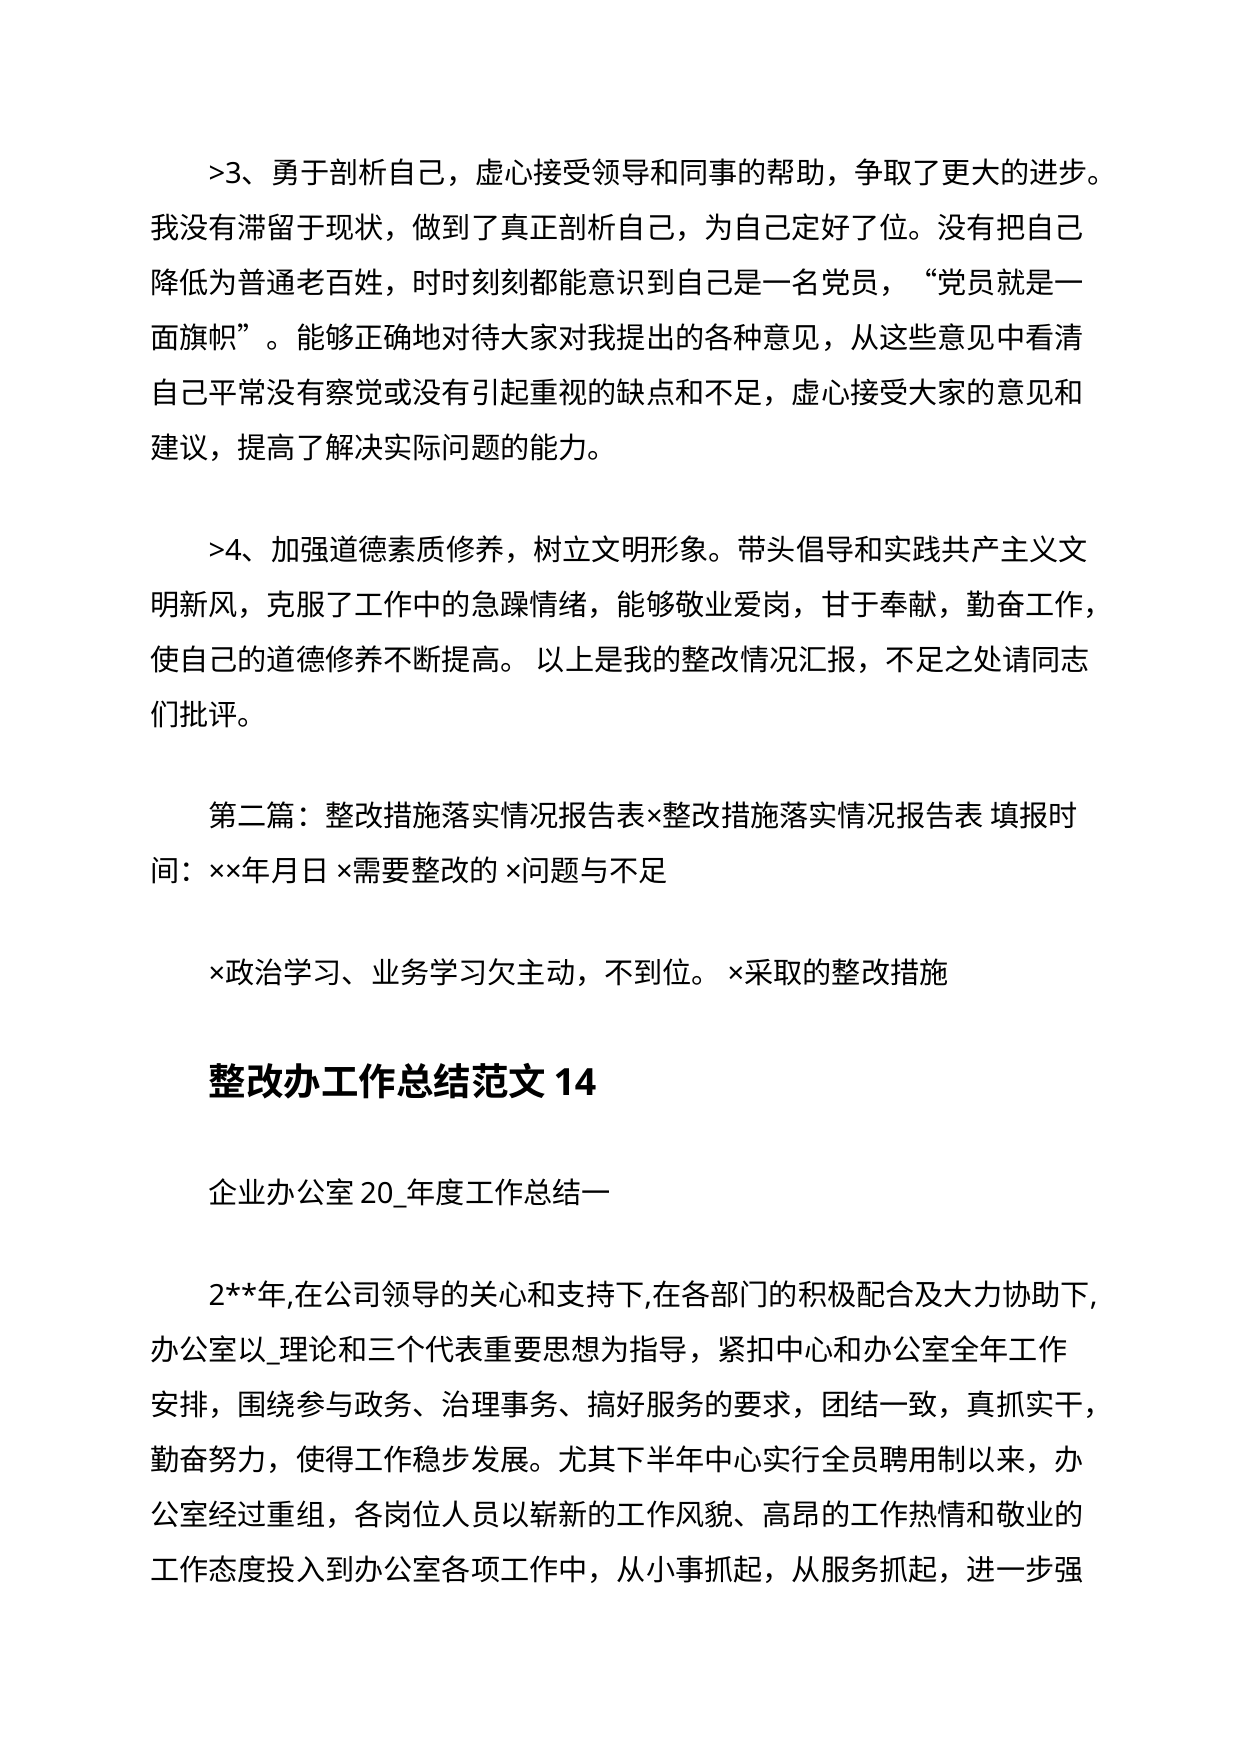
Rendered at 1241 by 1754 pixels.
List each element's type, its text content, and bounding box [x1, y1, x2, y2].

text >4、加强道德素质修养，树立文明形象。带头倡导和实践共产主义文明新风，克服了工作中的急躁情绪，能够敬业爱岗，甘于奉献，勤奋工作，使自己的道德修养不断提高。 以上是我的整改情况汇报，不足之处请同志们批评。 [150, 526, 1090, 733]
text 第二篇：整改措施落实情况报告表×整改措施落实情况报告表 填报时间：××年月日 ×需要整改的 ×问题与不足 [150, 793, 1090, 890]
text >3、勇于剖析自己，虚心接受领导和同事的帮助，争取了更大的进步。我没有滞留于现状，做到了真正剖析自己，为自己定好了位。没有把自己降低为普通老百姓，时时刻刻都能意识到自己是一名党员，“党员就是一面旗帜”。能够正确地对待大家对我提出的各种意见，从这些意见中看清自己平常没有察觉或没有引起重视的缺点和不足，虚心接受大家的意见和建议，提高了解决实际问题的能力。 [150, 150, 1090, 467]
text ×政治学习、业务学习欠主动，不到位。 ×采取的整改措施 [150, 950, 1090, 992]
text 整改办工作总结范文14 [150, 1052, 1090, 1106]
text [150, 1271, 1090, 1588]
text 企业办公室20_年度工作总结一 [150, 1169, 1090, 1212]
